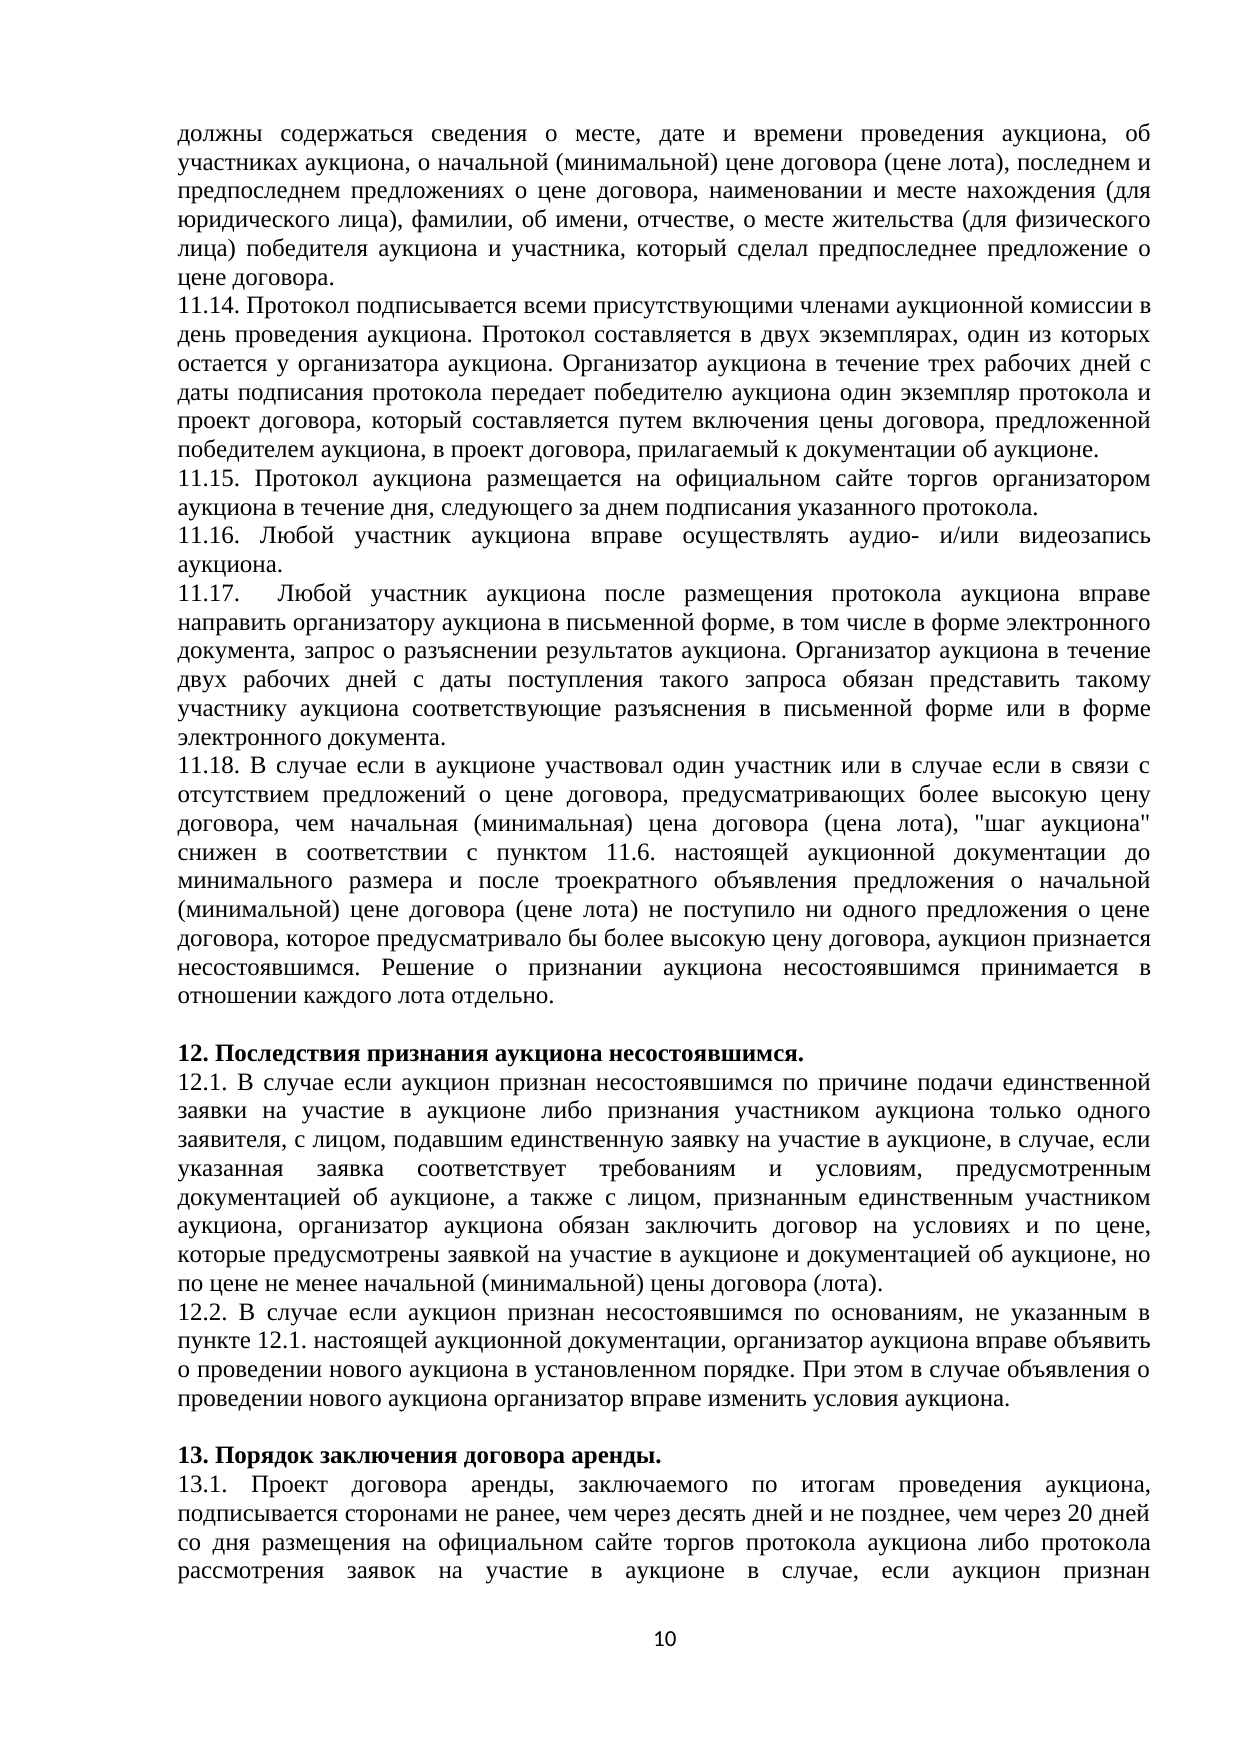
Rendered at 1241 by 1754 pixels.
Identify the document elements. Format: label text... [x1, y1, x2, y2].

text 12.2. В случае если аукцион признан несостоявшимся по основаниям, не указанным в пункте 12.1. настоящей аукционной документации, организатор аукциона вправе объявить о проведении нового аукциона в установленном порядке. При этом в случае объявления о проведении нового аукциона организатор вправе изменить условия аукциона. [177, 1297, 1152, 1412]
text 11.17. Любой участник аукциона после размещения протокола аукциона вправе направить организатору аукциона в письменной форме, в том числе в форме электронного документа, запрос о разъяснении результатов аукциона. Организатор аукциона в течение двух рабочих дней с даты поступления такого запроса обязан представить такому участнику аукциона соответствующие разъяснения в письменной форме или в форме электронного документа. [177, 578, 1152, 751]
text 11.15. Протокол аукциона размещается на официальном сайте торгов организатором аукциона в течение дня, следующего за днем подписания указанного протокола. [177, 463, 1152, 521]
text 13. Порядок заключения договора аренды. [177, 1441, 1152, 1469]
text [177, 118, 1152, 291]
text 11.18. В случае если в аукционе участвовал один участник или в случае если в связи с отсутствием предложений о цене договора, предусматривающих более высокую цену договора, чем начальная (минимальная) цена договора (цена лота), "шаг аукциона" снижен в соответствии с пунктом 11.6. настоящей аукционной документации до минимального размера и после троекратного объявления предложения о начальной (минимальной) цене договора (цене лота) не поступило ни одного предложения о цене договора, которое предусматривало бы более высокую цену договора, аукцион признается несостоявшимся. Решение о признании аукциона несостоявшимся принимается в отношении каждого лота отдельно. [177, 751, 1152, 1009]
text 11.16. Любой участник аукциона вправе осуществлять аудио- и/или видеозапись аукциона. [177, 521, 1152, 578]
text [177, 1469, 1152, 1584]
text 12. Последствия признания аукциона несостоявшимся. [177, 1038, 1152, 1067]
text 11.14. Протокол подписывается всеми присутствующими членами аукционной комиссии в день проведения аукциона. Протокол составляется в двух экземплярах, один из которых остается у организатора аукциона. Организатор аукциона в течение трех рабочих дней с даты подписания протокола передает победителю аукциона один экземпляр протокола и проект договора, который составляется путем включения цены договора, предложенной победителем аукциона, в проект договора, прилагаемый к документации об аукционе. [177, 291, 1152, 463]
text 12.1. В случае если аукцион признан несостоявшимся по причине подачи единственной заявки на участие в аукционе либо признания участником аукциона только одного заявителя, с лицом, подавшим единственную заявку на участие в аукционе, в случае, если указанная заявка соответствует требованиям и условиям, предусмотренным документацией об аукционе, а также с лицом, признанным единственным участником аукциона, организатор аукциона обязан заключить договор на условиях и по цене, которые предусмотрены заявкой на участие в аукционе и документацией об аукционе, но по цене не менее начальной (минимальной) цены договора (лота). [177, 1067, 1152, 1297]
